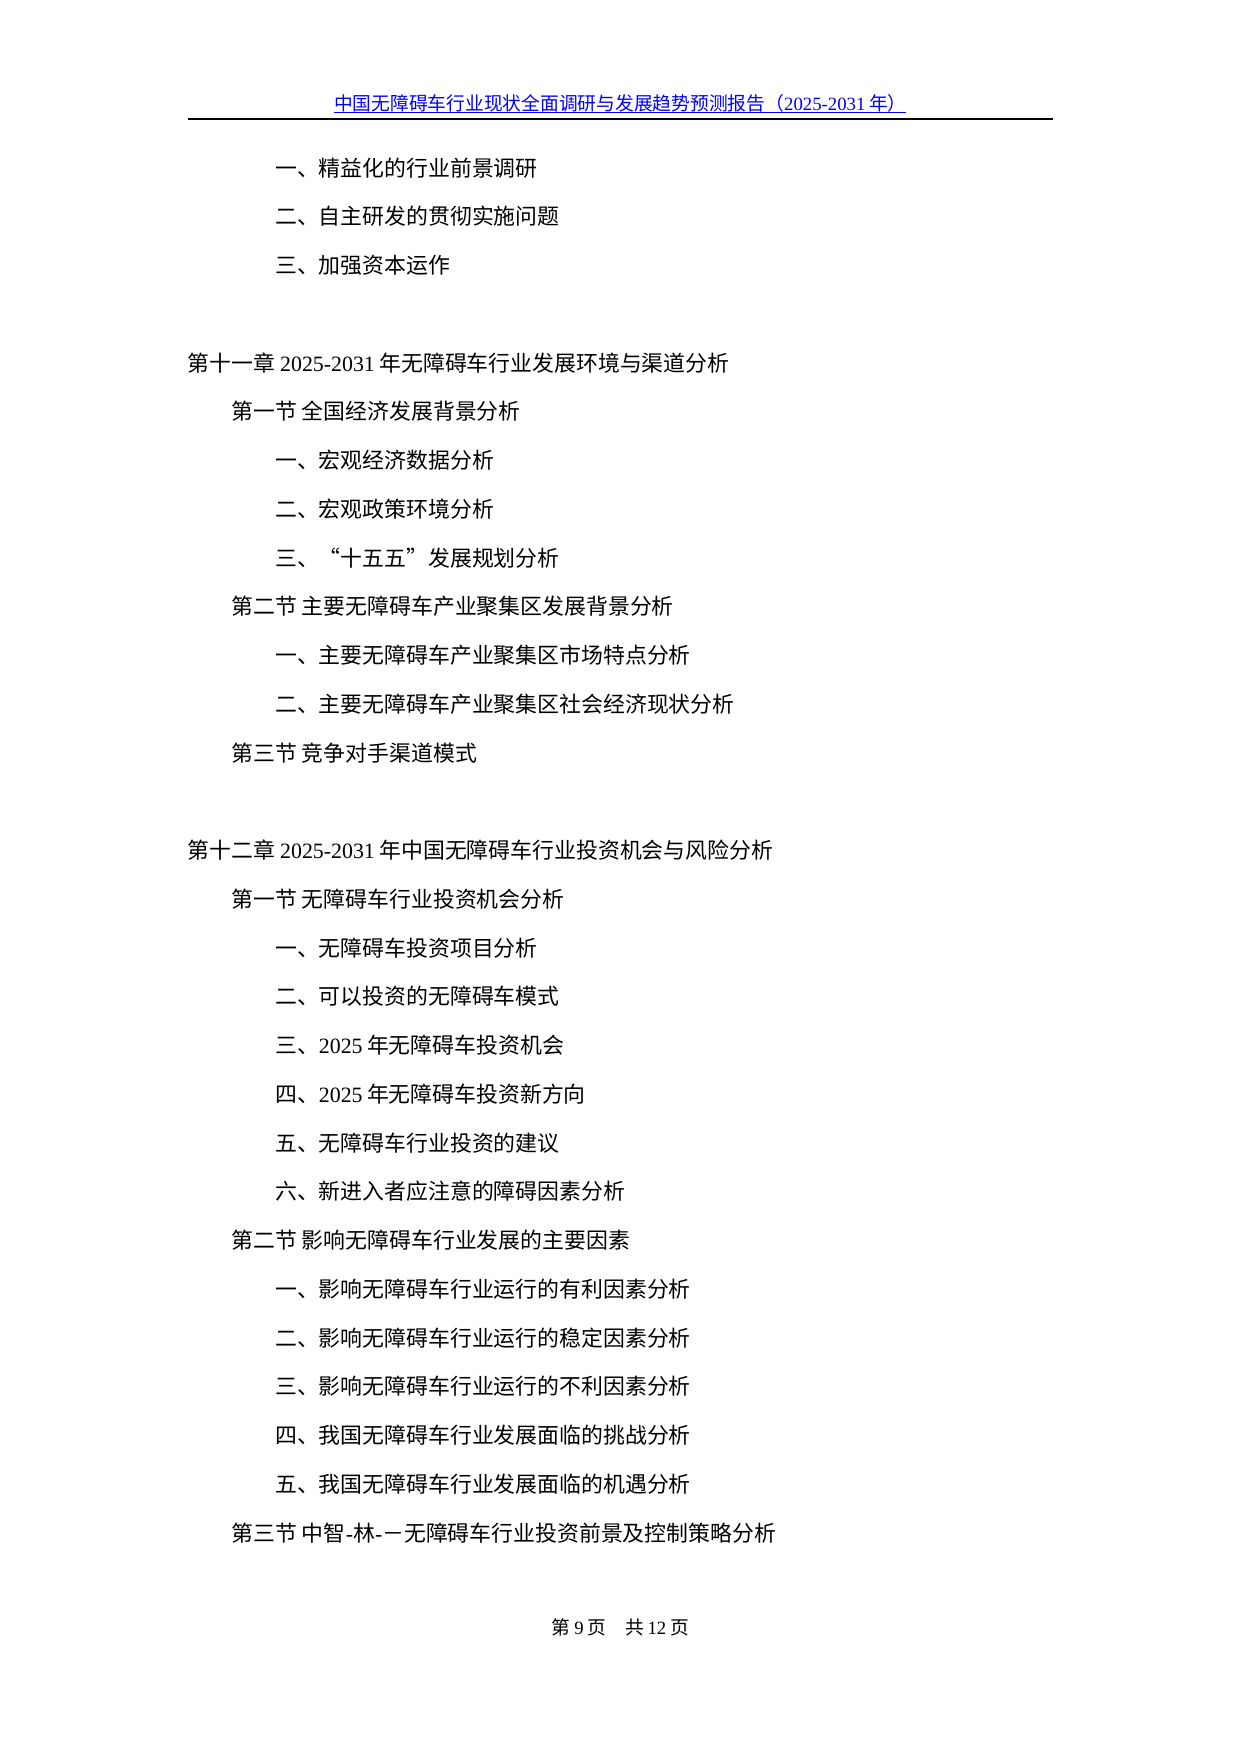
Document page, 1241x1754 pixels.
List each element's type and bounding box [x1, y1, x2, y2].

text [187, 150, 1053, 1548]
